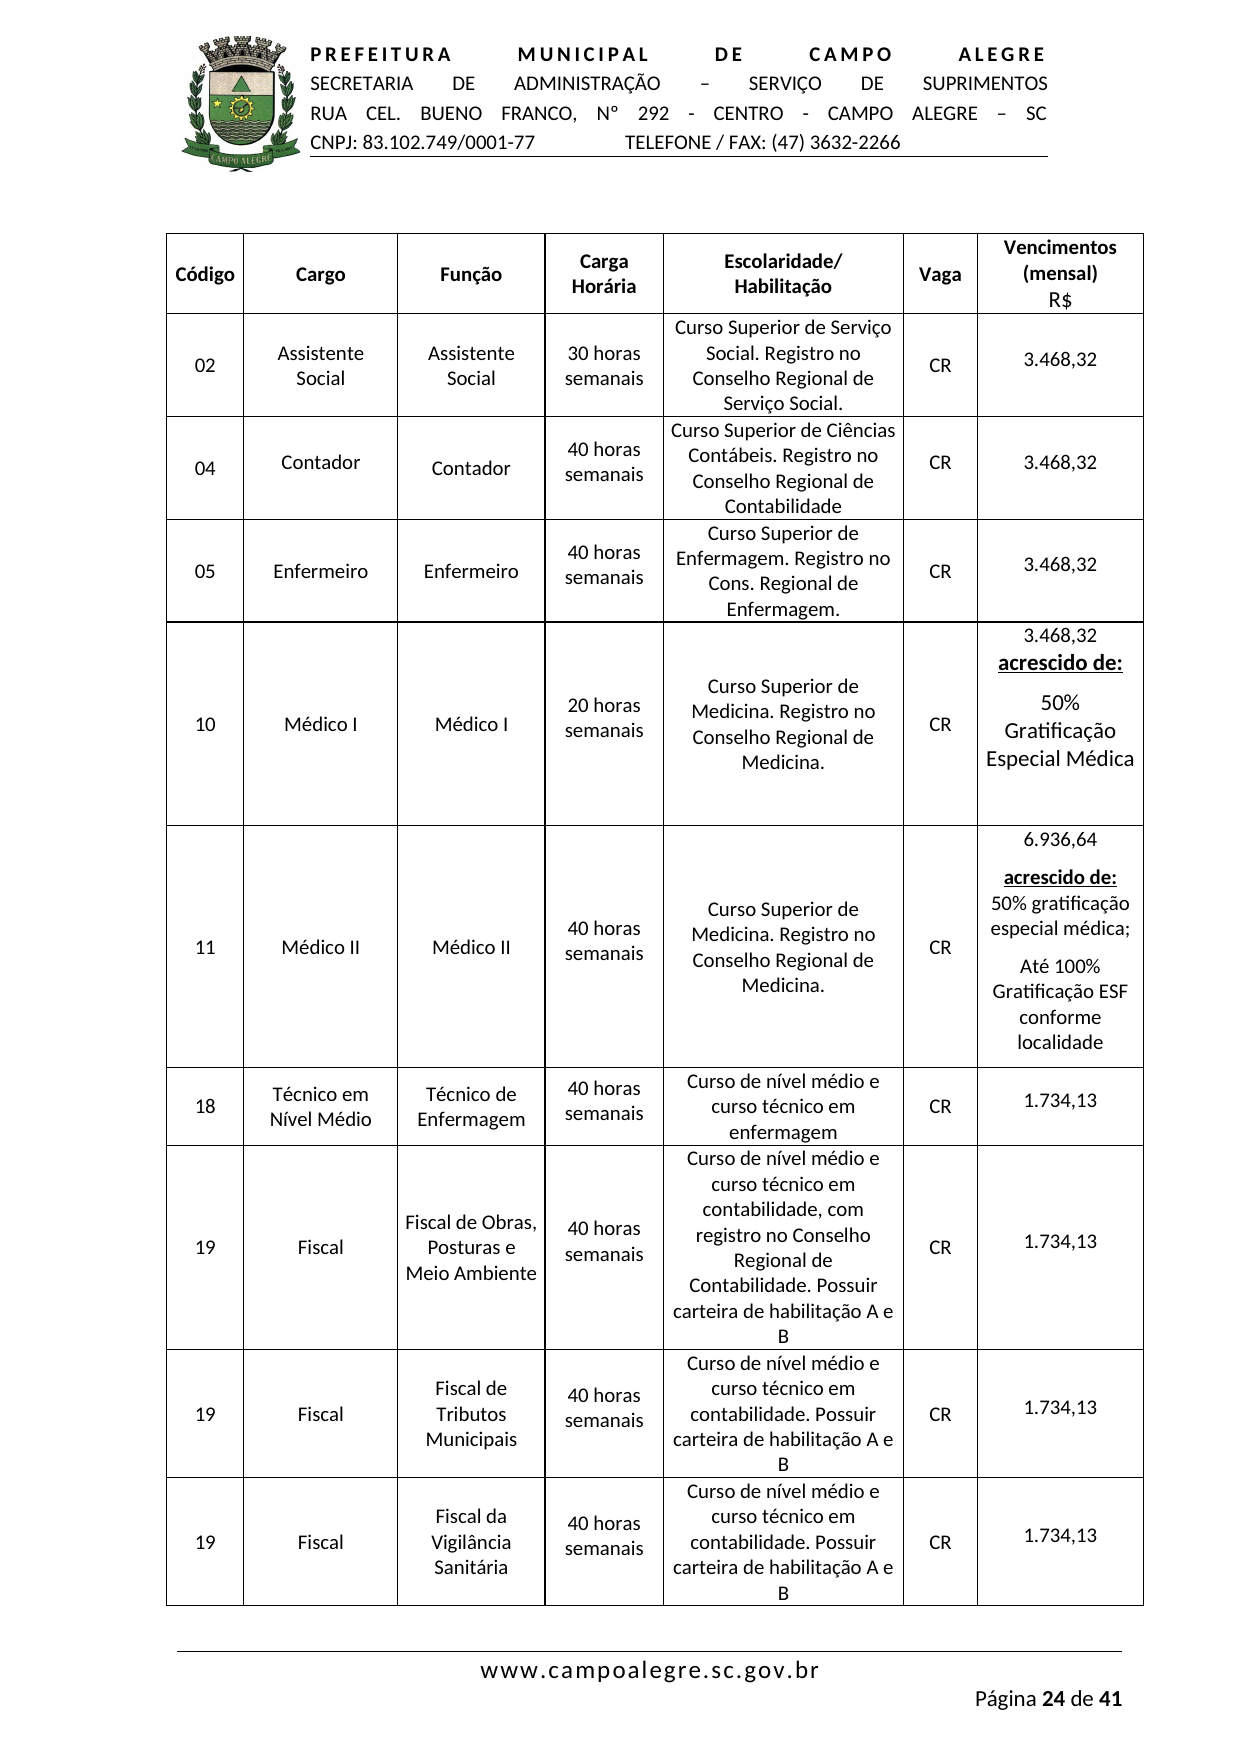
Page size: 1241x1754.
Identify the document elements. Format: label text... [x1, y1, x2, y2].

table_header Carga Horária [546, 234, 663, 313]
table_cell Fiscal [244, 1350, 397, 1477]
table_cell Técnico em Nível Médio [244, 1068, 397, 1144]
table_cell Médico I [398, 623, 544, 825]
table_cell 40 horas semanais [546, 1068, 663, 1144]
table_cell Assistente Social [244, 314, 397, 416]
table_cell Fiscal da Vigilância Sanitária [398, 1478, 544, 1605]
table_cell Fiscal de Tributos Municipais [398, 1350, 544, 1477]
table_cell CR [904, 1146, 977, 1349]
table_cell 3.468,32 [978, 314, 1143, 416]
table_cell Enfermeiro [244, 520, 397, 621]
table_cell CR [904, 417, 977, 519]
table_cell Curso de nível médio e curso técnico carteira de habilitação A e B [664, 1350, 903, 1477]
table_header Função [398, 234, 544, 313]
table_cell 19 [167, 1478, 243, 1605]
table_cell Contador [244, 417, 397, 519]
table_cell Fiscal [244, 1478, 397, 1605]
table_cell Médico II [398, 826, 544, 1067]
table_cell Curso de nível médio e curso técnico em contabilidade, com registro no Conselho Regional de Contabilidade. Possuir carteira de habilitação A e B [664, 1146, 903, 1349]
table_cell 6.936,64 acrescido de: 50% gratificação especial médica; Até 100% Gratificação ESF conforme localidade [978, 826, 1143, 1067]
table_cell 04 [167, 417, 243, 519]
table_cell 19 [167, 1350, 243, 1477]
table_header Vaga [904, 234, 977, 313]
table_cell Curso Superior de Ciências Contábeis. Registro no Conselho Regional de Contabilidade [664, 417, 903, 519]
table_cell Fiscal de Obras, Posturas e Meio Ambiente [398, 1146, 544, 1349]
table_cell 30 horas semanais [546, 314, 663, 416]
table_cell CR [904, 1478, 977, 1605]
table_cell Curso de nível médio e curso técnico carteira de habilitação A e B [664, 1478, 903, 1605]
table_cell 40 horas semanais [546, 826, 663, 1067]
table_cell 40 horas semanais [546, 1146, 663, 1349]
table_cell 40 horas semanais [546, 1350, 663, 1477]
table_cell Curso Superior de Medicina. Registro no Conselho Regional de Medicina. [664, 623, 903, 825]
table_cell 1.734,13 [978, 1068, 1143, 1144]
table_cell CR [904, 520, 977, 621]
table_cell Curso de nível médio e curso técnico em enfermagem [664, 1068, 903, 1144]
table_cell 1.734,13 [978, 1146, 1143, 1349]
table_cell 11 [167, 826, 243, 1067]
table_cell Enfermeiro [398, 520, 544, 621]
table_cell 19 [167, 1146, 243, 1349]
table_cell CR [904, 1350, 977, 1477]
table_cell 40 horas semanais [546, 417, 663, 519]
table_cell Médico I [244, 623, 397, 825]
table_cell 20 horas semanais [546, 623, 663, 825]
table_cell 10 [167, 623, 243, 825]
table_cell Médico II [244, 826, 397, 1067]
table_cell Curso Superior de Medicina. Registro no Conselho Regional de Medicina. [664, 826, 903, 1067]
table_cell 3.468,32 [978, 417, 1143, 519]
table_cell 3.468,32 acrescido de: 50% Gratificação Especial Médica [978, 623, 1143, 825]
picture [181, 36, 300, 172]
table_cell 1.734,13 [978, 1478, 1143, 1605]
table_cell 05 [167, 520, 243, 621]
table_cell 18 [167, 1068, 243, 1144]
table_header Vencimentos (mensal) R$ [978, 234, 1143, 313]
table_header Código [167, 234, 243, 313]
table_cell 02 [167, 314, 243, 416]
table_header Cargo [244, 234, 397, 313]
table_header Escolaridade/ Habilitação [664, 234, 903, 313]
table_cell Assistente Social [398, 314, 544, 416]
table_cell CR [904, 826, 977, 1067]
table_cell CR [904, 314, 977, 416]
table_cell 3.468,32 [978, 520, 1143, 621]
table_cell Curso Superior de Serviço Social. Registro no Conselho Regional de Serviço Social. [664, 314, 903, 416]
table_cell Técnico de Enfermagem [398, 1068, 544, 1144]
table_cell Fiscal [244, 1146, 397, 1349]
table_cell CR [904, 623, 977, 825]
table_cell Contador [398, 417, 544, 519]
table_cell Curso Superior de Enfermagem. Registro no Cons. Regional de Enfermagem. [664, 520, 903, 621]
table_cell CR [904, 1068, 977, 1144]
table_cell 40 horas semanais [546, 520, 663, 621]
table_cell 1.734,13 [978, 1350, 1143, 1477]
table_cell 40 horas semanais [546, 1478, 663, 1605]
